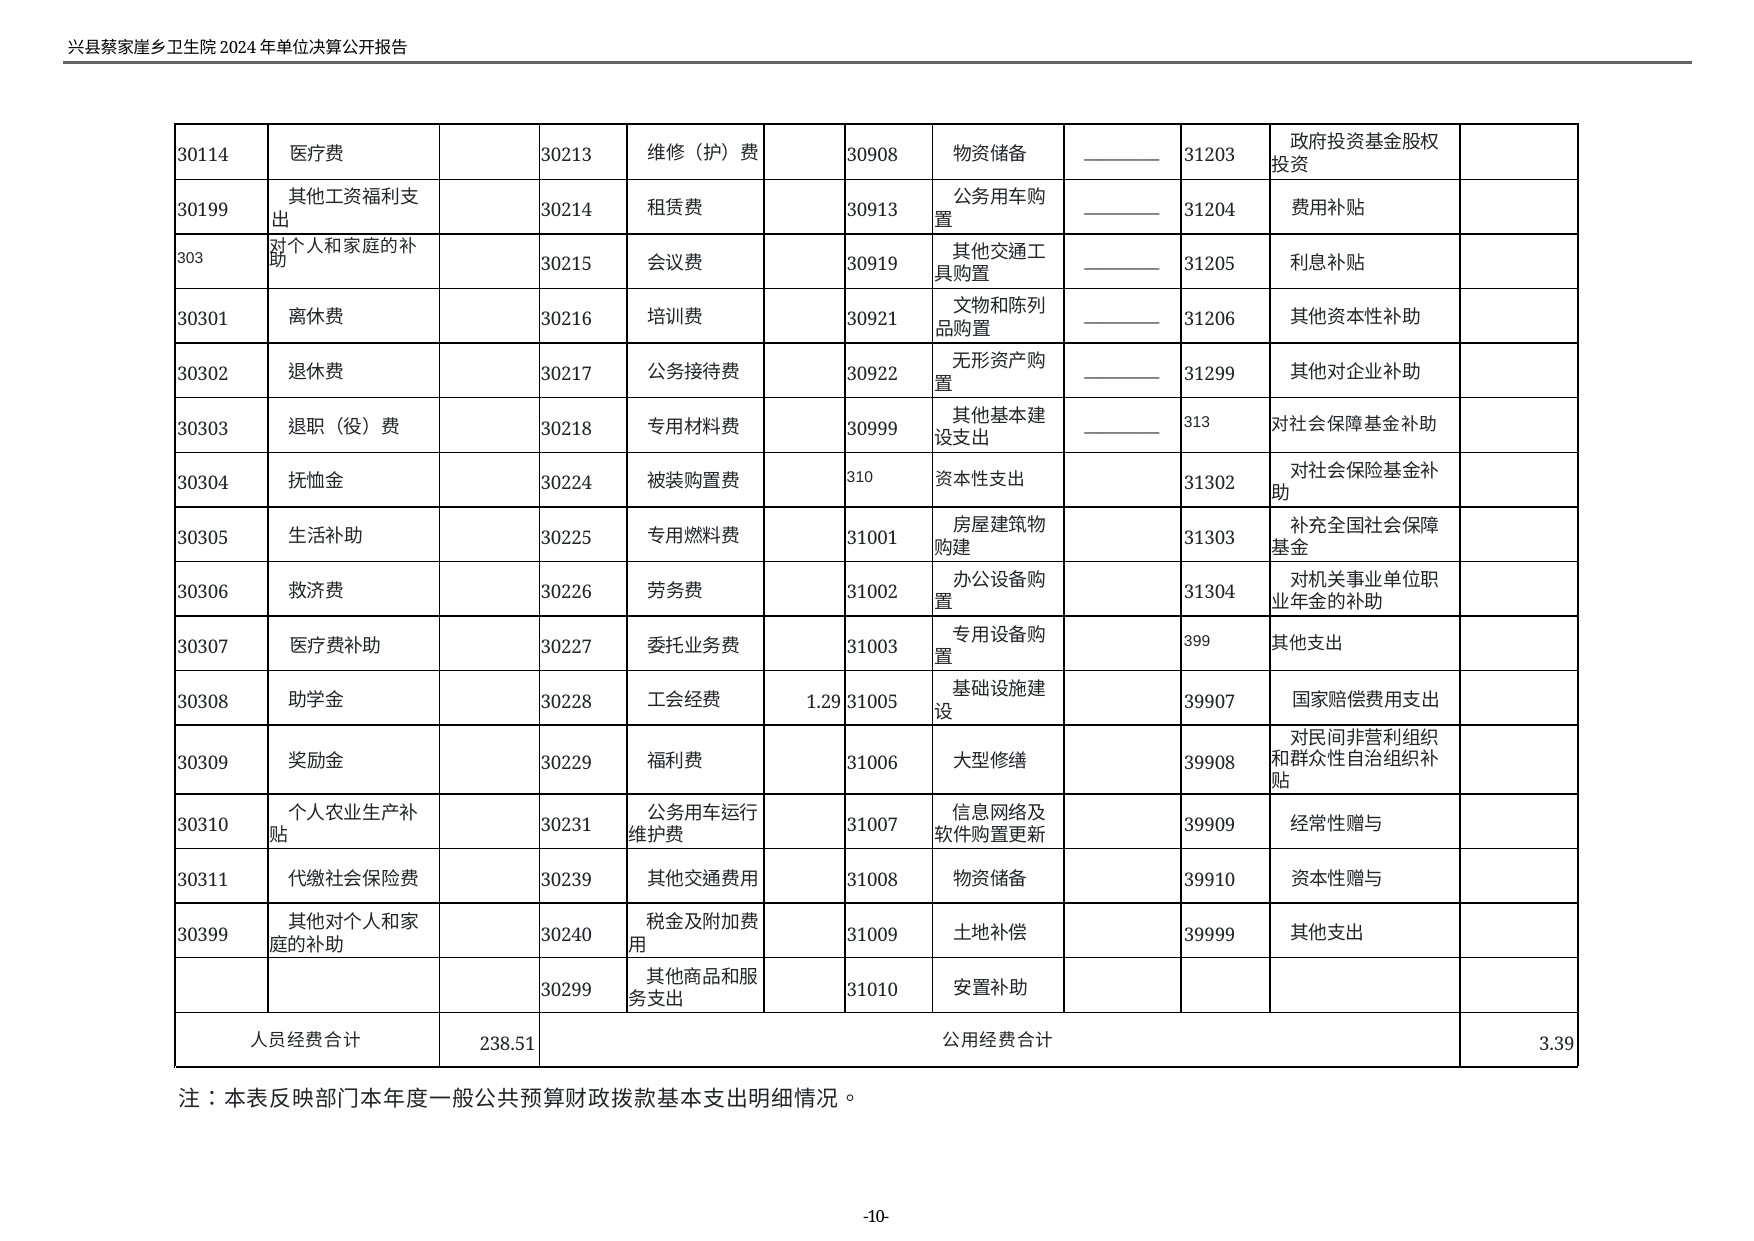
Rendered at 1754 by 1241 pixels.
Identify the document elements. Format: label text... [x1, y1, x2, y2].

table_cell [440, 671, 539, 724]
table_cell [440, 180, 539, 233]
table_cell 其他对企业补助 [1271, 344, 1459, 397]
table_cell 31204 [1182, 180, 1269, 233]
table_cell 39999 [1182, 904, 1269, 957]
table_header 物资储备 [933, 125, 1063, 178]
table_cell 31001 [846, 508, 932, 561]
table_cell [440, 398, 539, 451]
table_cell 30913 [846, 180, 932, 233]
table_cell 其他商品和服 务支出 [628, 958, 763, 1011]
table_cell 31302 [1182, 453, 1269, 506]
table_cell [440, 904, 539, 957]
table_cell 税金及附加费 用 [628, 904, 763, 957]
table_cell 30215 [540, 235, 626, 288]
table_cell [1461, 617, 1577, 670]
table_cell ———— [1065, 344, 1180, 397]
table_cell 其他交通费用 [628, 849, 763, 902]
table_cell [1065, 958, 1180, 1011]
table_cell [765, 726, 844, 793]
table_cell 委托业务费 [628, 617, 763, 670]
table_cell [765, 904, 844, 957]
table_cell 土地补偿 [933, 904, 1063, 957]
table_cell [1461, 344, 1577, 397]
table_cell 30216 [540, 289, 626, 342]
table_cell [1065, 617, 1180, 670]
table_cell 培训费 [628, 289, 763, 342]
table_cell [176, 958, 267, 1011]
table_cell [765, 180, 844, 233]
table_cell [765, 562, 844, 615]
table_cell [1461, 398, 1577, 451]
table_cell 劳务费 [628, 562, 763, 615]
table_cell 对社会保险基金补 助 [1271, 453, 1459, 506]
table_cell 抚恤金 [269, 453, 439, 506]
table_cell [765, 453, 844, 506]
table_cell 助学金 [269, 671, 439, 724]
table_cell [1461, 671, 1577, 724]
table_cell [1182, 958, 1269, 1011]
table_cell [1065, 904, 1180, 957]
table_header 30213 [540, 125, 626, 178]
table_cell 资本性支出 [933, 453, 1063, 506]
table_cell [440, 562, 539, 615]
table_cell [1065, 726, 1180, 793]
table_cell [1461, 453, 1577, 506]
table_cell 公务用车购 置 [933, 180, 1063, 233]
table_cell 313 [1182, 398, 1269, 451]
table_cell 31304 [1182, 562, 1269, 615]
table_cell [1065, 849, 1180, 902]
table_cell 31003 [846, 617, 932, 670]
table_cell [1271, 958, 1459, 1011]
table_cell [440, 508, 539, 561]
table_header 维修（护）费 [628, 125, 763, 178]
table_cell 310 [846, 453, 932, 506]
table_header 医疗费 [269, 125, 439, 178]
table_cell 救济费 [269, 562, 439, 615]
table_cell 30199 [176, 180, 267, 233]
table_cell ———— [1065, 289, 1180, 342]
table_cell 31206 [1182, 289, 1269, 342]
table_cell 30217 [540, 344, 626, 397]
table_cell 30229 [540, 726, 626, 793]
table_cell 公务用车运行 维护费 [628, 795, 763, 848]
table_cell 30302 [176, 344, 267, 397]
table_cell 公务接待费 [628, 344, 763, 397]
table_cell 30305 [176, 508, 267, 561]
table_cell 注：本表反映部门本年度一般公共预算财政拨款基本支出明细情况。 [176, 1068, 1578, 1122]
table_cell 30301 [176, 289, 267, 342]
table_cell 31303 [1182, 508, 1269, 561]
table_header 30114 [176, 125, 267, 178]
table_cell 31009 [846, 904, 932, 957]
table_cell [1461, 289, 1577, 342]
table_cell ———— [1065, 235, 1180, 288]
table_cell 30226 [540, 562, 626, 615]
table_cell 大型修缮 [933, 726, 1063, 793]
table_cell 303 [176, 235, 267, 288]
table_cell [765, 617, 844, 670]
table_cell [440, 289, 539, 342]
table_cell 租赁费 [628, 180, 763, 233]
table_cell 其他对个人和家 庭的补助 [269, 904, 439, 957]
table_cell 30304 [176, 453, 267, 506]
table_cell 经常性赠与 [1271, 795, 1459, 848]
table_cell [765, 235, 844, 288]
table_cell [765, 344, 844, 397]
table_cell 30307 [176, 617, 267, 670]
table_cell 30228 [540, 671, 626, 724]
table_cell [1065, 795, 1180, 848]
table_cell [1461, 849, 1577, 902]
table_cell 生活补助 [269, 508, 439, 561]
table_cell 信息网络及 软件购置更新 [933, 795, 1063, 848]
table_cell [440, 235, 539, 288]
table_cell 30308 [176, 671, 267, 724]
table_cell 31008 [846, 849, 932, 902]
table_cell 30310 [176, 795, 267, 848]
table_cell 31005 [846, 671, 932, 724]
table_cell [765, 508, 844, 561]
table_cell 奖励金 [269, 726, 439, 793]
table_cell [269, 958, 439, 1011]
table_cell [1461, 508, 1577, 561]
table_cell 399 [1182, 617, 1269, 670]
table_cell [440, 453, 539, 506]
table_cell 个人农业生产补 贴 [269, 795, 439, 848]
table_cell 房屋建筑物 购建 [933, 508, 1063, 561]
table_header [440, 125, 539, 178]
table_cell ———— [1065, 398, 1180, 451]
table_cell [440, 958, 539, 1011]
table_header 31203 [1182, 125, 1269, 178]
table_cell 30921 [846, 289, 932, 342]
table_cell [440, 726, 539, 793]
table_cell 238.51 [440, 1013, 539, 1066]
table_cell 31007 [846, 795, 932, 848]
table_cell 30919 [846, 235, 932, 288]
table_cell 专用设备购 置 [933, 617, 1063, 670]
table_cell 基础设施建 设 [933, 671, 1063, 724]
table_cell 30218 [540, 398, 626, 451]
table_cell 被装购置费 [628, 453, 763, 506]
table_cell 其他交通工 具购置 [933, 235, 1063, 288]
table_cell 30922 [846, 344, 932, 397]
table_cell 利息补贴 [1271, 235, 1459, 288]
table_cell 工会经费 [628, 671, 763, 724]
table_cell [1065, 453, 1180, 506]
table_cell 其他支出 [1271, 617, 1459, 670]
table_cell 39910 [1182, 849, 1269, 902]
table_cell 人员经费合计 [176, 1013, 439, 1066]
table_cell 对民间非营利组织 和群众性自治组织补 贴 [1271, 726, 1459, 793]
table_cell 30299 [540, 958, 626, 1011]
table_cell [1461, 180, 1577, 233]
table_cell 会议费 [628, 235, 763, 288]
table_cell [1461, 235, 1577, 288]
table_cell 对机关事业单位职 业年金的补助 [1271, 562, 1459, 615]
table_cell 对个人和家庭的补 助 [269, 235, 439, 288]
table_cell [1461, 904, 1577, 957]
table_cell [1461, 562, 1577, 615]
table_cell 补充全国社会保障 基金 [1271, 508, 1459, 561]
table_header [765, 125, 844, 178]
table_cell [1065, 671, 1180, 724]
table_cell ———— [1065, 180, 1180, 233]
table_cell 3.39 [1461, 1013, 1577, 1066]
table_cell [440, 849, 539, 902]
table_cell [765, 289, 844, 342]
table_cell 39907 [1182, 671, 1269, 724]
table_cell 31205 [1182, 235, 1269, 288]
table_cell 39909 [1182, 795, 1269, 848]
table_cell 30231 [540, 795, 626, 848]
table_cell [765, 849, 844, 902]
table_cell 退休费 [269, 344, 439, 397]
table_header 30908 [846, 125, 932, 178]
table_cell 代缴社会保险费 [269, 849, 439, 902]
table_cell 费用补贴 [1271, 180, 1459, 233]
table_cell 办公设备购 置 [933, 562, 1063, 615]
table_cell 国家赔偿费用支出 [1271, 671, 1459, 724]
table_cell 39908 [1182, 726, 1269, 793]
table_cell [1461, 726, 1577, 793]
table_cell 30227 [540, 617, 626, 670]
table_cell 无形资产购 置 [933, 344, 1063, 397]
table_cell 30303 [176, 398, 267, 451]
table_cell [765, 795, 844, 848]
table_cell 专用燃料费 [628, 508, 763, 561]
table_cell 退职（役）费 [269, 398, 439, 451]
table_cell 30225 [540, 508, 626, 561]
table_cell 30214 [540, 180, 626, 233]
table_cell [1065, 562, 1180, 615]
table_cell [765, 398, 844, 451]
table_cell 30239 [540, 849, 626, 902]
table_cell 其他资本性补助 [1271, 289, 1459, 342]
table_cell 安置补助 [933, 958, 1063, 1011]
table_cell 专用材料费 [628, 398, 763, 451]
table_cell [1461, 958, 1577, 1011]
table_cell 31010 [846, 958, 932, 1011]
table_cell 30399 [176, 904, 267, 957]
table_cell [765, 958, 844, 1011]
table_cell 公用经费合计 [540, 1013, 1459, 1066]
table_cell [440, 795, 539, 848]
table_cell [1065, 508, 1180, 561]
table_cell 文物和陈列 品购置 [933, 289, 1063, 342]
table_cell 1.29 [765, 671, 844, 724]
table_cell 30306 [176, 562, 267, 615]
table_header [1461, 125, 1577, 178]
table_cell [440, 344, 539, 397]
table_cell 对社会保障基金补助 [1271, 398, 1459, 451]
table_cell [1461, 795, 1577, 848]
table_cell 30309 [176, 726, 267, 793]
table_cell [440, 617, 539, 670]
table_header ———— [1065, 125, 1180, 178]
table_cell 30311 [176, 849, 267, 902]
table_header 政府投资基金股权 投资 [1271, 125, 1459, 178]
table_cell 资本性赠与 [1271, 849, 1459, 902]
table_cell 医疗费补助 [269, 617, 439, 670]
table_cell 30999 [846, 398, 932, 451]
table_cell 福利费 [628, 726, 763, 793]
table_cell 31006 [846, 726, 932, 793]
table_cell 其他支出 [1271, 904, 1459, 957]
table_cell 物资储备 [933, 849, 1063, 902]
table_cell 其他基本建 设支出 [933, 398, 1063, 451]
table_cell 31002 [846, 562, 932, 615]
table_cell 其他工资福利支 出 [269, 180, 439, 233]
table_cell 31299 [1182, 344, 1269, 397]
table_cell 离休费 [269, 289, 439, 342]
table_cell 30240 [540, 904, 626, 957]
table_cell 30224 [540, 453, 626, 506]
